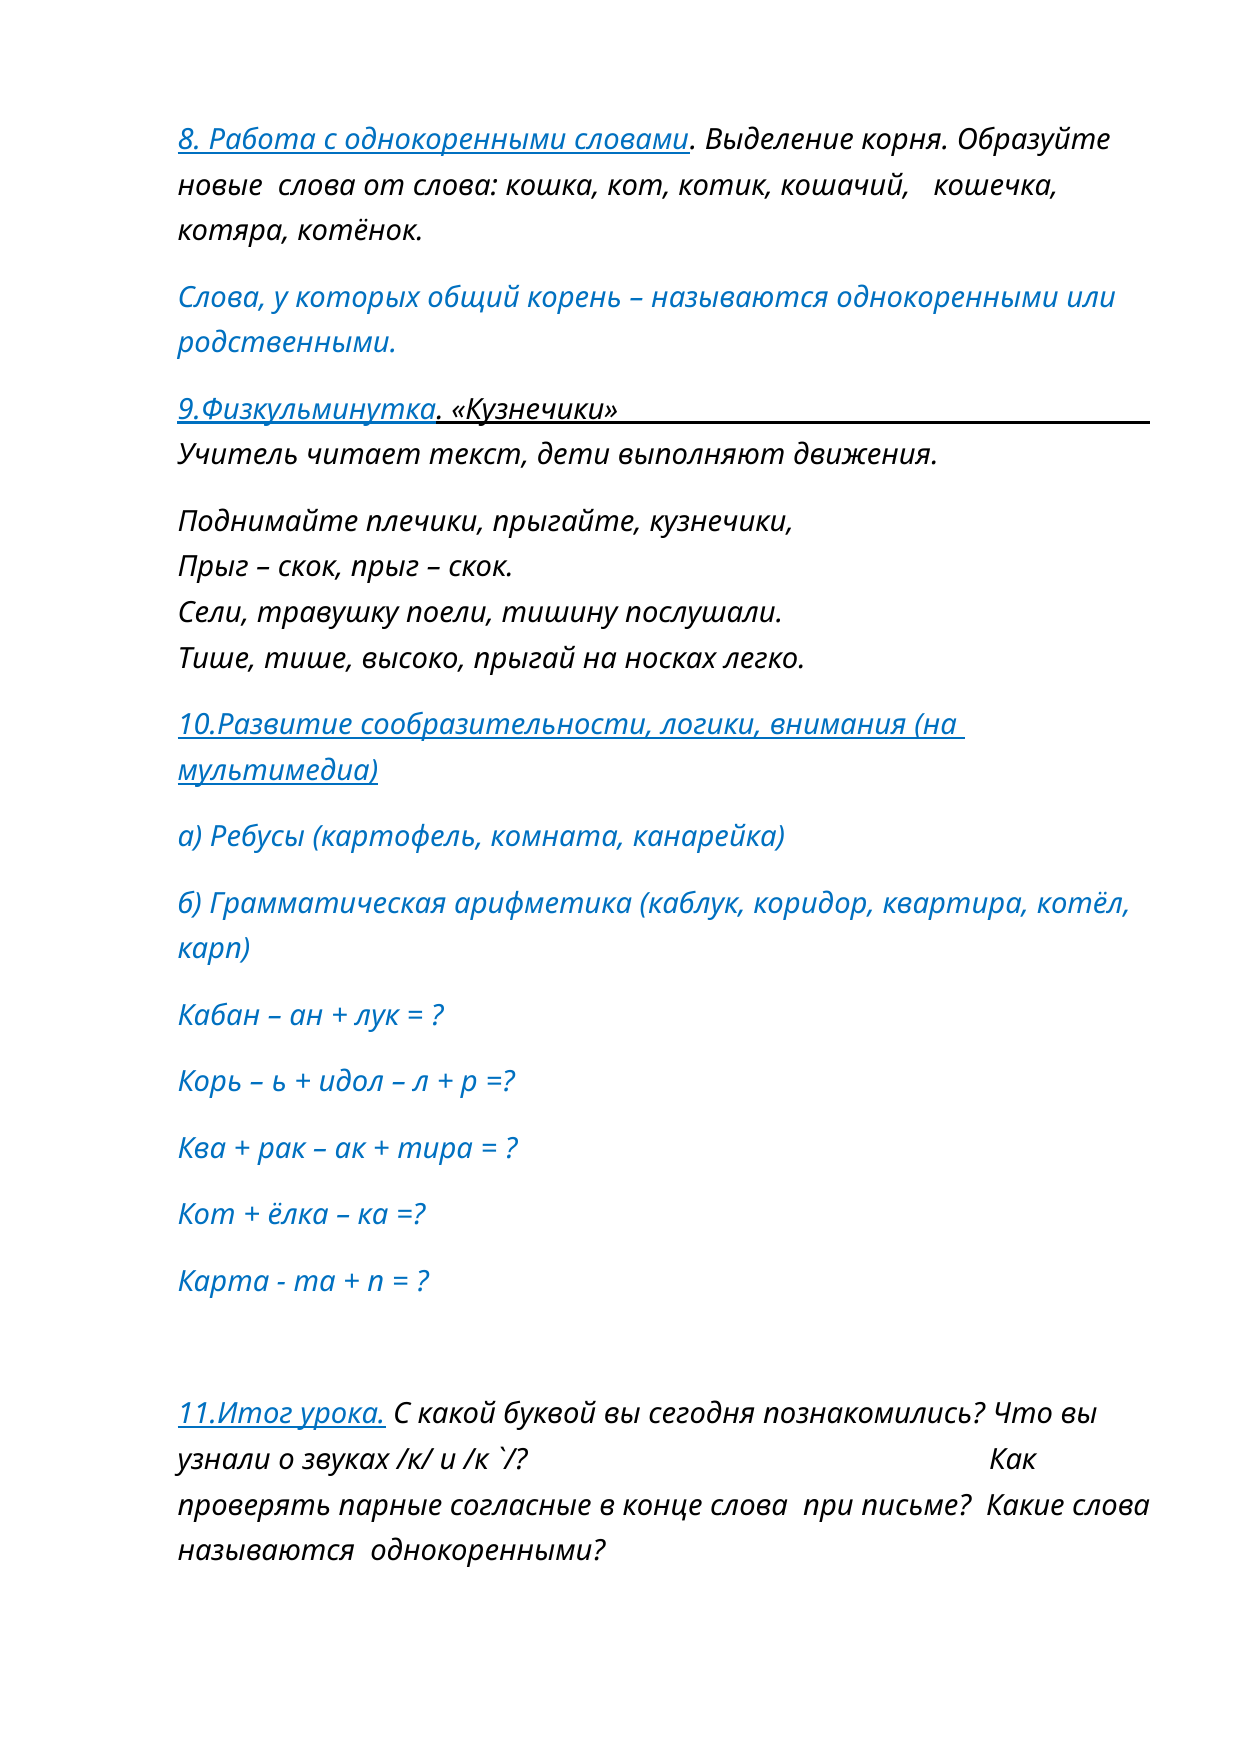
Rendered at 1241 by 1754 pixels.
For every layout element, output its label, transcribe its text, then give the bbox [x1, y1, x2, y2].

text 11.Итог урока. С какой буквой вы сегодня познакомились? Что вы узнали о звуках /к/ и /к `/? Как проверять парные согласные в конце слова при письме? Какие слова называются однокоренными? [177, 1393, 1152, 1569]
text Корь – ь + идол – л + р =? [177, 1060, 1152, 1100]
text 8. Работа с однокоренными словами. Выделение корня. Образуйте новые слова от слова: кошка, кот, котик, кошачий, кошечка, котяра, котёнок. [177, 118, 1152, 249]
text Слова, у которых общий корень – называются однокоренными или родственными. [177, 276, 1152, 361]
text Ква + рак – ак + тира = ? [177, 1127, 1152, 1167]
text 9.Физкульминутка. «Кузнечики» Учитель читает текст, дети выполняют движения. [177, 388, 1152, 473]
text 10.Развитие сообразительности, логики, внимания (на мультимедиа) [177, 703, 1152, 789]
text Кот + ёлка – ка =? [177, 1193, 1152, 1233]
text б) Грамматическая арифметика (каблук, коридор, квартира, котёл, карп) [177, 882, 1152, 967]
text Карта - та + п = ? [177, 1260, 1152, 1299]
text Поднимайте плечики, прыгайте, кузнечики, Прыг – скок, прыг – скок. Сели, травушку поели, тишину послушали. Тише, тише, высоко, прыгай на носках легко. [177, 500, 1152, 677]
text а) Ребусы (картофель, комната, канарейка) [177, 815, 1152, 855]
text Кабан – ан + лук = ? [177, 994, 1152, 1034]
